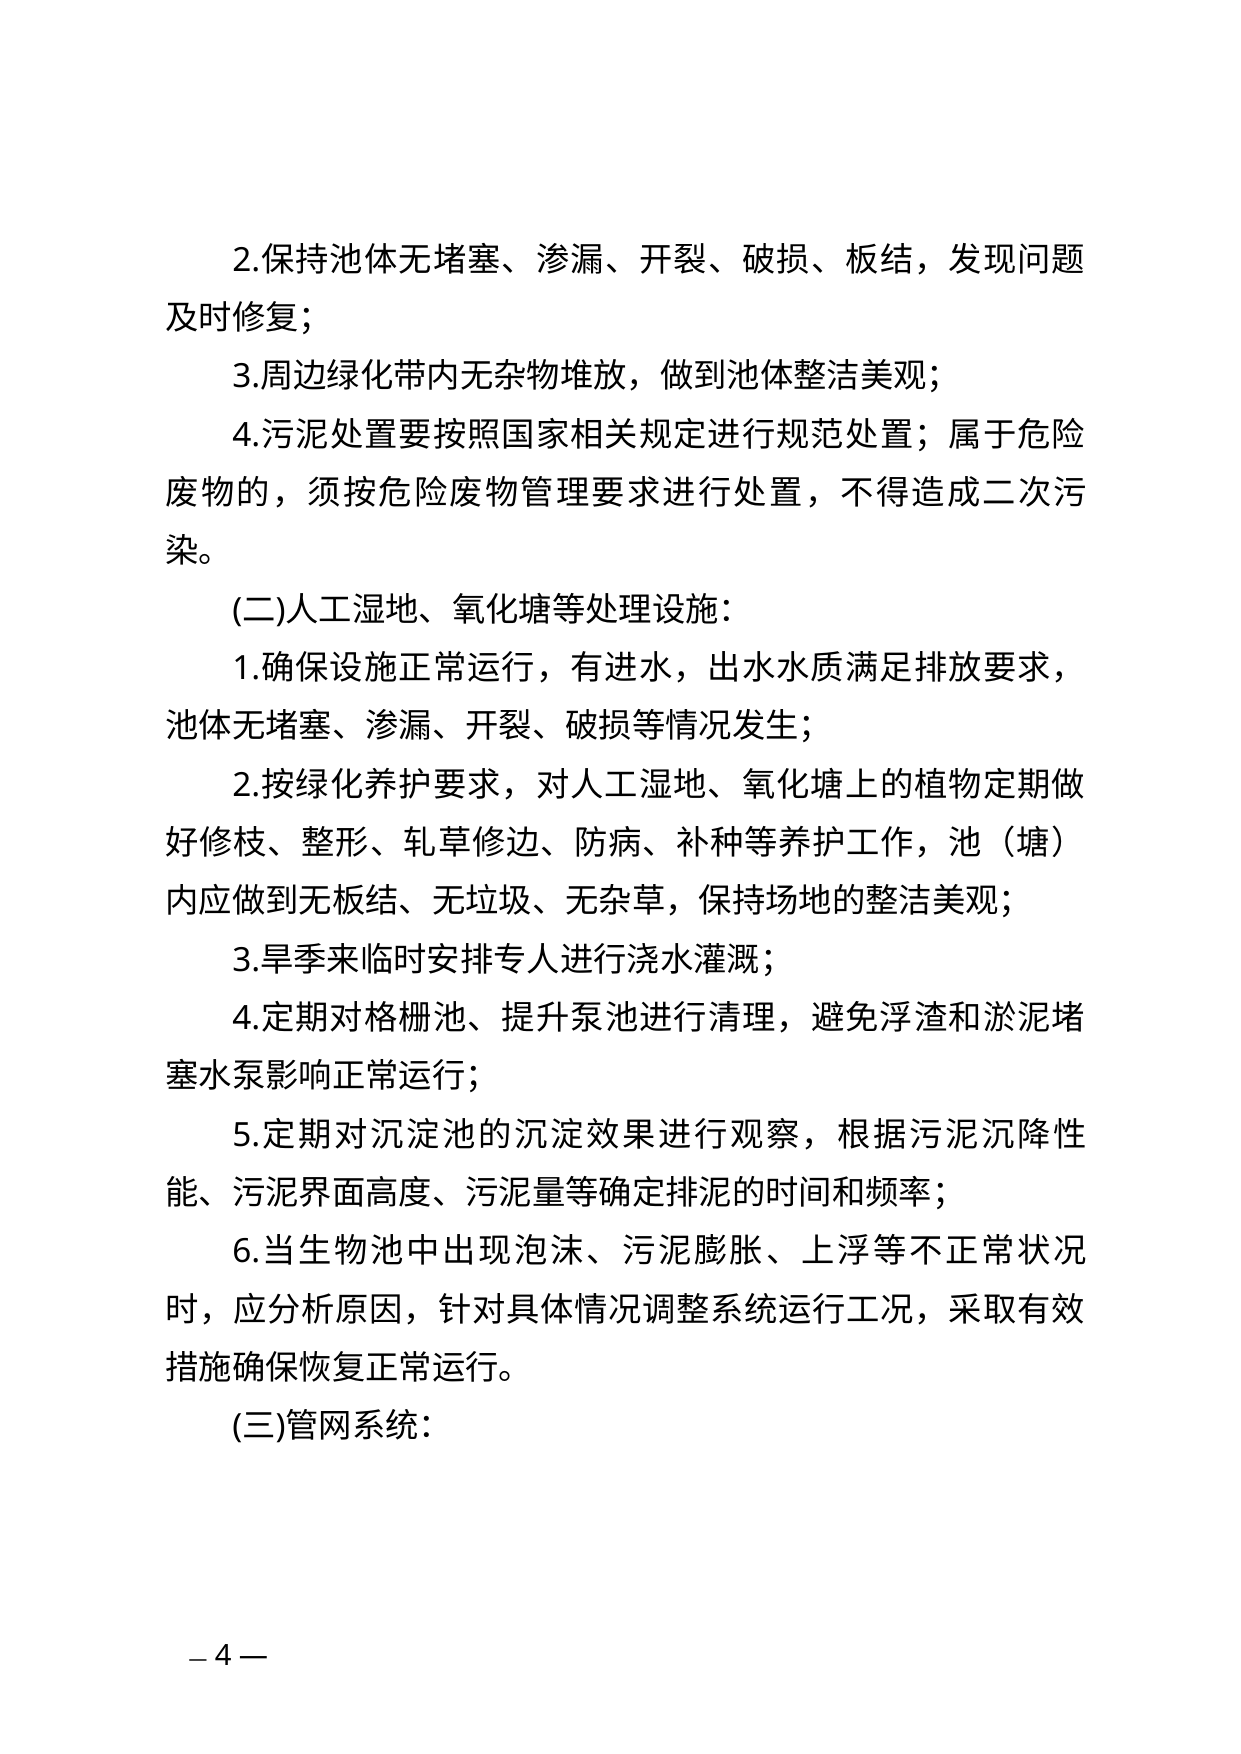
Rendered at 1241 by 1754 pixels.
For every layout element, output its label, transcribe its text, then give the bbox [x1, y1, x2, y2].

text 3.旱季来临时安排专人进行浇水灌溉； [165, 924, 1087, 983]
text 4.污泥处置要按照国家相关规定进行规范处置；属于危险废物的，须按危险废物管理要求进行处置，不得造成二次污染。 [165, 399, 1087, 574]
text 2.保持池体无堵塞、渗漏、开裂、破损、板结，发现问题及时修复； [165, 224, 1087, 341]
text 1.确保设施正常运行，有进水，出水水质满足排放要求，池体无堵塞、渗漏、开裂、破损等情况发生； [165, 633, 1087, 749]
text (二)人工湿地、氧化塘等处理设施： [165, 574, 1087, 633]
text 6.当生物池中出现泡沫、污泥膨胀、上浮等不正常状况时，应分析原因，针对具体情况调整系统运行工况，采取有效措施确保恢复正常运行。 [165, 1216, 1087, 1391]
text (三)管网系统： [165, 1391, 1087, 1449]
text 4.定期对格栅池、提升泵池进行清理，避免浮渣和淤泥堵塞水泵影响正常运行； [165, 983, 1087, 1099]
text 3.周边绿化带内无杂物堆放，做到池体整洁美观； [165, 341, 1087, 399]
text 5.定期对沉淀池的沉淀效果进行观察，根据污泥沉降性能、污泥界面高度、污泥量等确定排泥的时间和频率； [165, 1099, 1087, 1216]
text 2.按绿化养护要求，对人工湿地、氧化塘上的植物定期做好修枝、整形、轧草修边、防病、补种等养护工作，池（塘）内应做到无板结、无垃圾、无杂草，保持场地的整洁美观； [165, 749, 1087, 924]
